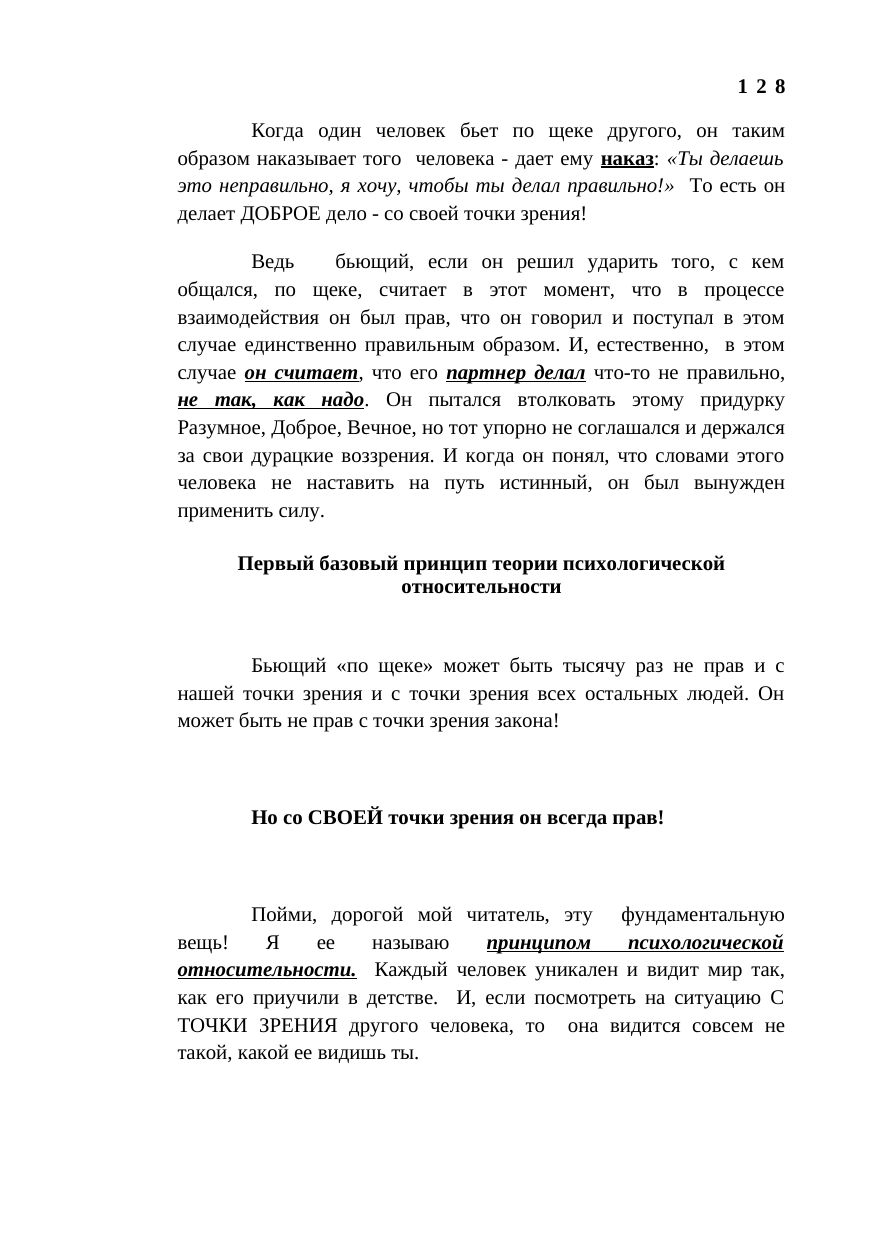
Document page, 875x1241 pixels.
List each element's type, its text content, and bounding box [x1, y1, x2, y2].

text Бьющий «по щеке» может быть тысячу раз не прав и с нашей точки зрения и с точки зрения всех остальных людей. Он может быть не прав с точки зрения закона! [177, 653, 785, 732]
text Когда один человек бьет по щеке другого, он таким образом наказывает того человека - дает ему наказ: «Ты делаешь это неправильно, я хочу, чтобы ты делал правильно!» То есть он делает ДОБРОЕ дело - со своей точки зрения! [177, 118, 785, 225]
text Но со СВОЕЙ точки зрения он всегда прав! [177, 805, 785, 829]
text Пойми, дорогой мой читатель, эту фундаментальную вещь! Я ее называю принципом психологической относительности. Каждый человек уникален и видит мир так, как его приучили в детстве. И, если посмотреть на ситуацию С ТОЧКИ ЗРЕНИЯ другого человека, то она видится совсем не такой, какой ее видишь ты. [177, 902, 785, 1064]
text Ведь бьющий, если он решил ударить того, с кем общался, по щеке, считает в этот момент, что в процессе взаимодействия он был прав, что он говорил и поступал в этом случае единственно правильным образом. И, естественно, в этом случае он считает, что его партнер делал что-то не правильно, не так, как надо. Он пытался втолковать этому придурку Разумное, Доброе, Вечное, но тот упорно не соглашался и держался за свои дурацкие воззрения. И когда он понял, что словами этого человека не наставить на путь истинный, он был вынужден применить силу. [177, 249, 785, 522]
subtitle Первый базовый принцип теории психологической относительности [177, 550, 785, 598]
